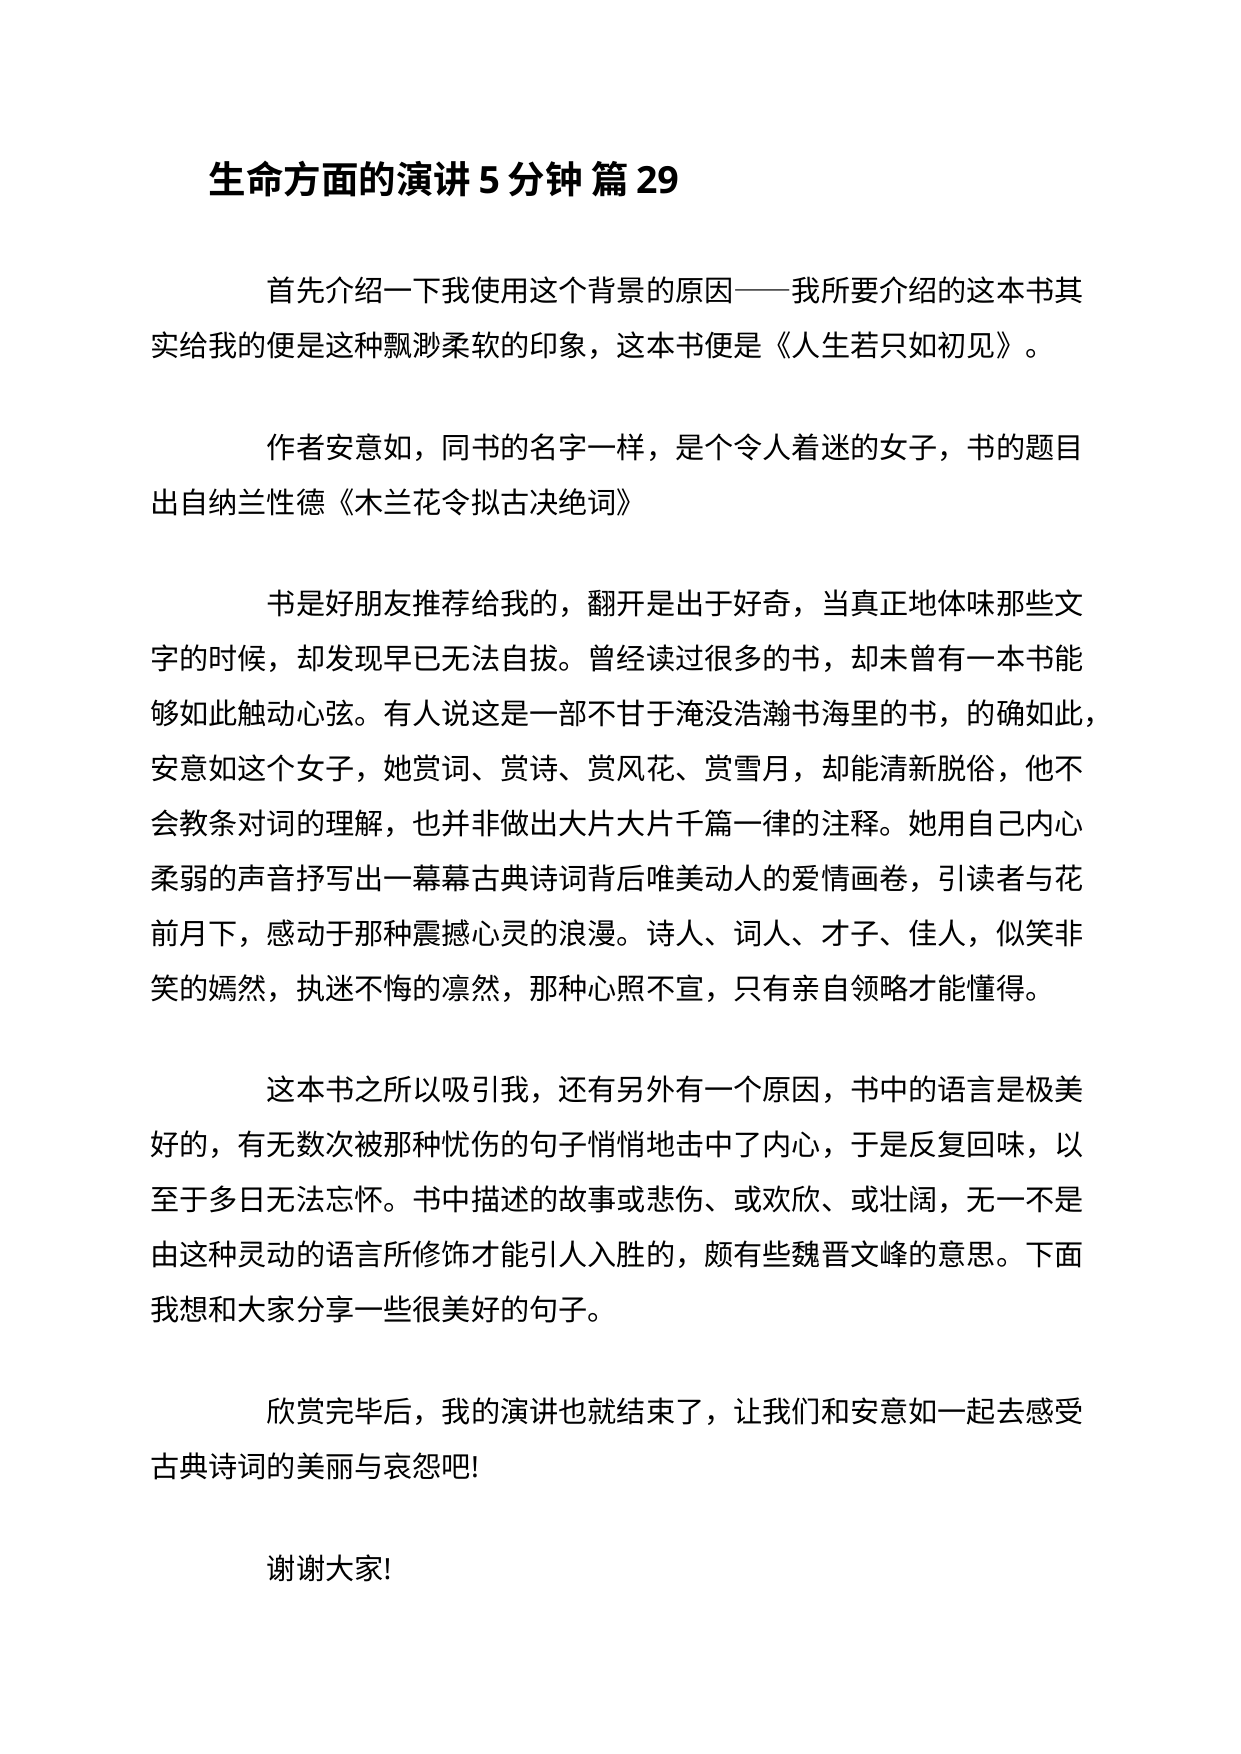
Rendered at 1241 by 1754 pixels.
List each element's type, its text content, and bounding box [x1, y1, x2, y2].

text 欣赏完毕后，我的演讲也就结束了，让我们和安意如一起去感受古典诗词的美丽与哀怨吧! [150, 1388, 1090, 1486]
text 书是好朋友推荐给我的，翻开是出于好奇，当真正地体味那些文字的时候，却发现早已无法自拔。曾经读过很多的书，却未曾有一本书能够如此触动心弦。有人说这是一部不甘于淹没浩瀚书海里的书，的确如此，安意如这个女子，她赏词、赏诗、赏风花、赏雪月，却能清新脱俗，他不会教条对词的理解，也并非做出大片大片千篇一律的注释。她用自己内心柔弱的声音抒写出一幕幕古典诗词背后唯美动人的爱情画卷，引读者与花前月下，感动于那种震撼心灵的浪漫。诗人、词人、才子、佳人，似笑非笑的嫣然，执迷不悔的凛然，那种心照不宣，只有亲自领略才能懂得。 [150, 581, 1090, 1007]
text 首先介绍一下我使用这个背景的原因——我所要介绍的这本书其实给我的便是这种飘渺柔软的印象，这本书便是《人生若只如初见》。 [150, 268, 1090, 365]
text 这本书之所以吸引我，还有另外有一个原因，书中的语言是极美好的，有无数次被那种忧伤的句子悄悄地击中了内心，于是反复回味，以至于多日无法忘怀。书中描述的故事或悲伤、或欢欣、或壮阔，无一不是由这种灵动的语言所修饰才能引人入胜的，颇有些魏晋文峰的意思。下面我想和大家分享一些很美好的句子。 [150, 1067, 1090, 1329]
text 生命方面的演讲5分钟 篇29 [150, 150, 1090, 204]
text 作者安意如，同书的名字一样，是个令人着迷的女子，书的题目出自纳兰性德《木兰花令拟古决绝词》 [150, 424, 1090, 521]
text 谢谢大家! [150, 1545, 1090, 1588]
